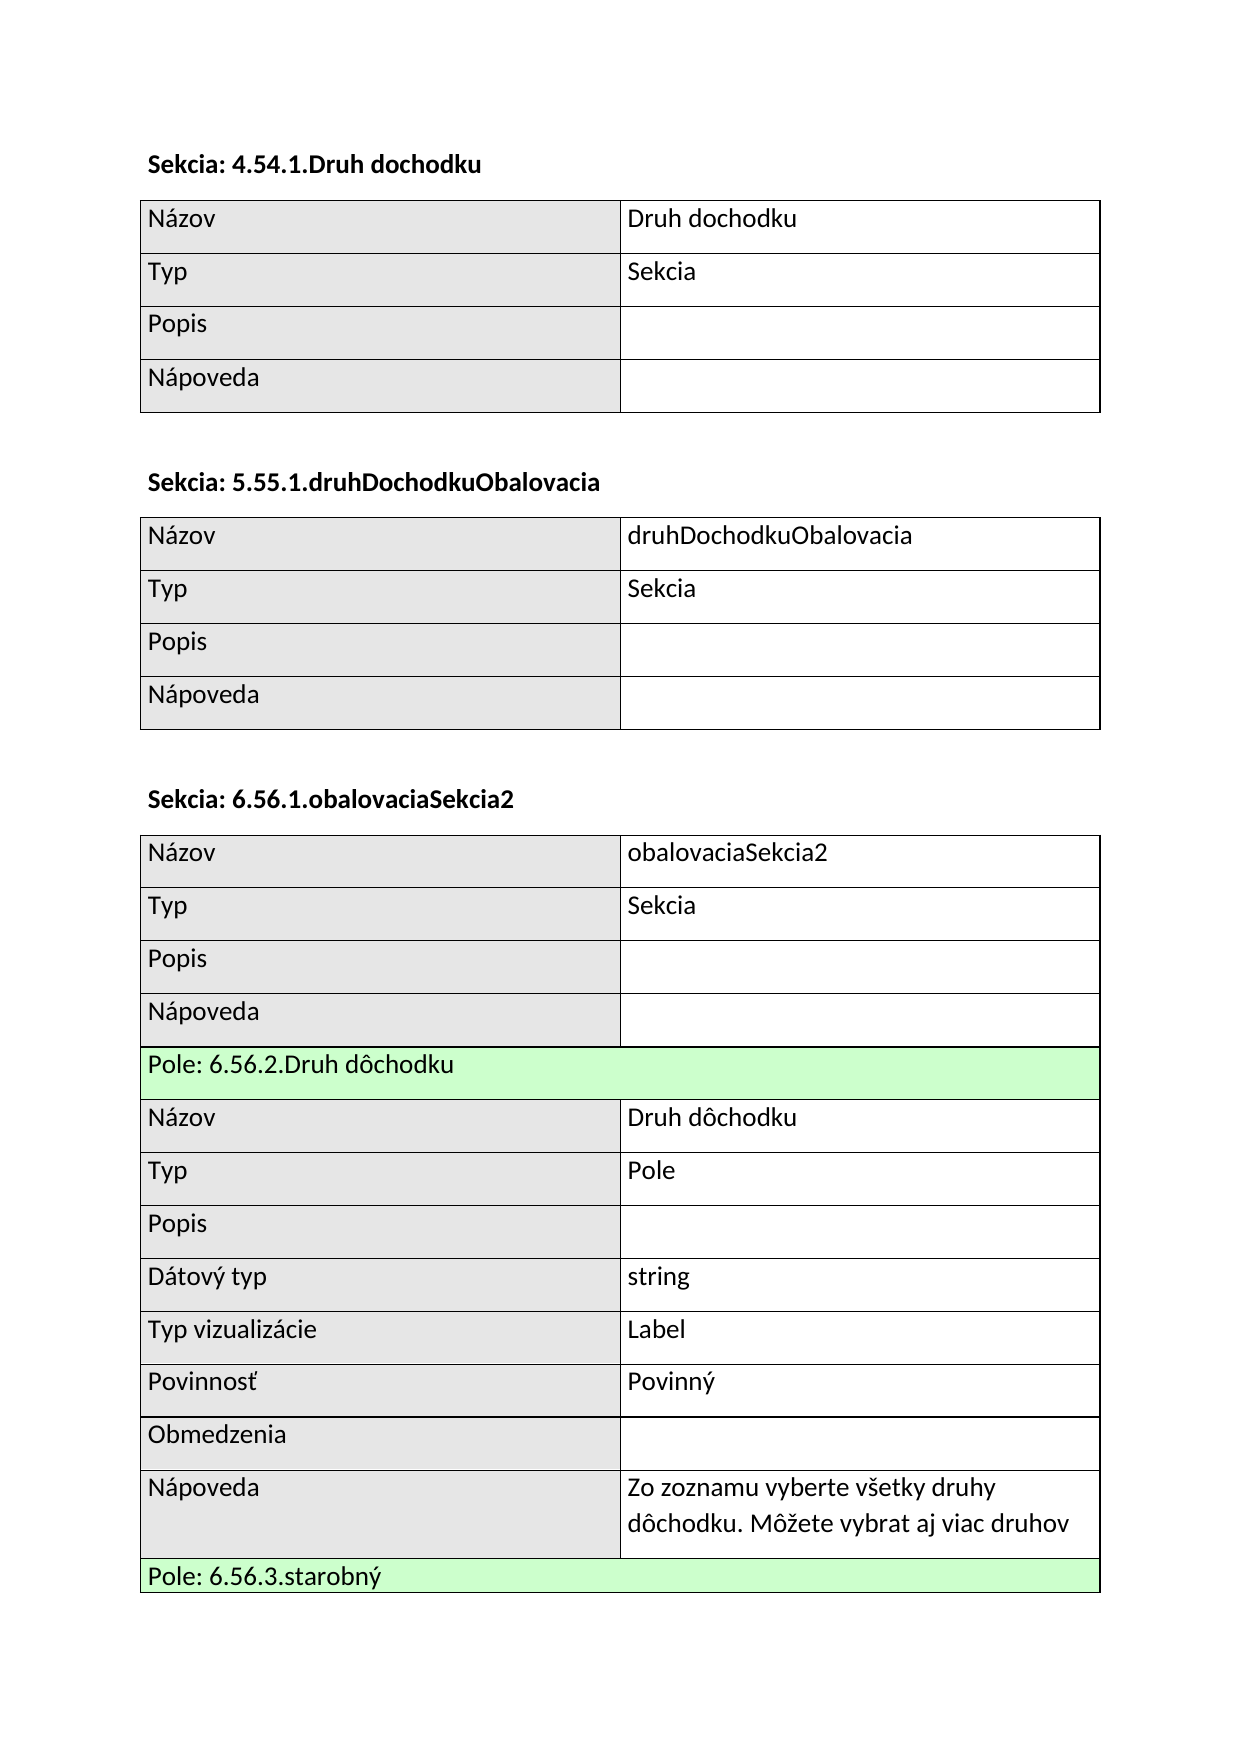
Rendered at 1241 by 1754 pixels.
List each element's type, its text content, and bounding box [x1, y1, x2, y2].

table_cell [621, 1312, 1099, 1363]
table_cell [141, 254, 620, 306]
text Sekcia: 6.56.1.obalovaciaSekcia2 [148, 782, 1093, 815]
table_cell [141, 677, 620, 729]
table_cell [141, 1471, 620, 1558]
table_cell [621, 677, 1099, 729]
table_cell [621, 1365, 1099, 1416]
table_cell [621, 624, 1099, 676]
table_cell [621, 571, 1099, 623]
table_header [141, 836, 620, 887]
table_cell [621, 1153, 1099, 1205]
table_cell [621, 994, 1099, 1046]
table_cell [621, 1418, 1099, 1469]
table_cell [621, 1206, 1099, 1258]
text Sekcia: 5.55.1.druhDochodkuObalovacia [148, 465, 1093, 498]
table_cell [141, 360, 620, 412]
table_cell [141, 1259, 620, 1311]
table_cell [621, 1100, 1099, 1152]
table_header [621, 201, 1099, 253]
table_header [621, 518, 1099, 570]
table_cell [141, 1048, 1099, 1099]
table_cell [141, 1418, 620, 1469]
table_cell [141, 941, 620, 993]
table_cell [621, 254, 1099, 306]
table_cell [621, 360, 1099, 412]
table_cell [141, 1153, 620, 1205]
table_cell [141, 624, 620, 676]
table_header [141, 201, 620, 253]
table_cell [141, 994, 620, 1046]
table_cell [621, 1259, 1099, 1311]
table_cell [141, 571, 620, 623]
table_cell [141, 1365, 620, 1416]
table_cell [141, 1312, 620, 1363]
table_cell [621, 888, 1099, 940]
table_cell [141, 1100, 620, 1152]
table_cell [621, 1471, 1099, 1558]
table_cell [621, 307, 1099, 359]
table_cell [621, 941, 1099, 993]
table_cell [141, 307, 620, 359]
text Sekcia: 4.54.1.Druh dochodku [148, 148, 1093, 181]
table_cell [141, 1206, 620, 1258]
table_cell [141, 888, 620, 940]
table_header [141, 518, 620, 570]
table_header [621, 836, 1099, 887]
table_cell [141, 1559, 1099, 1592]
